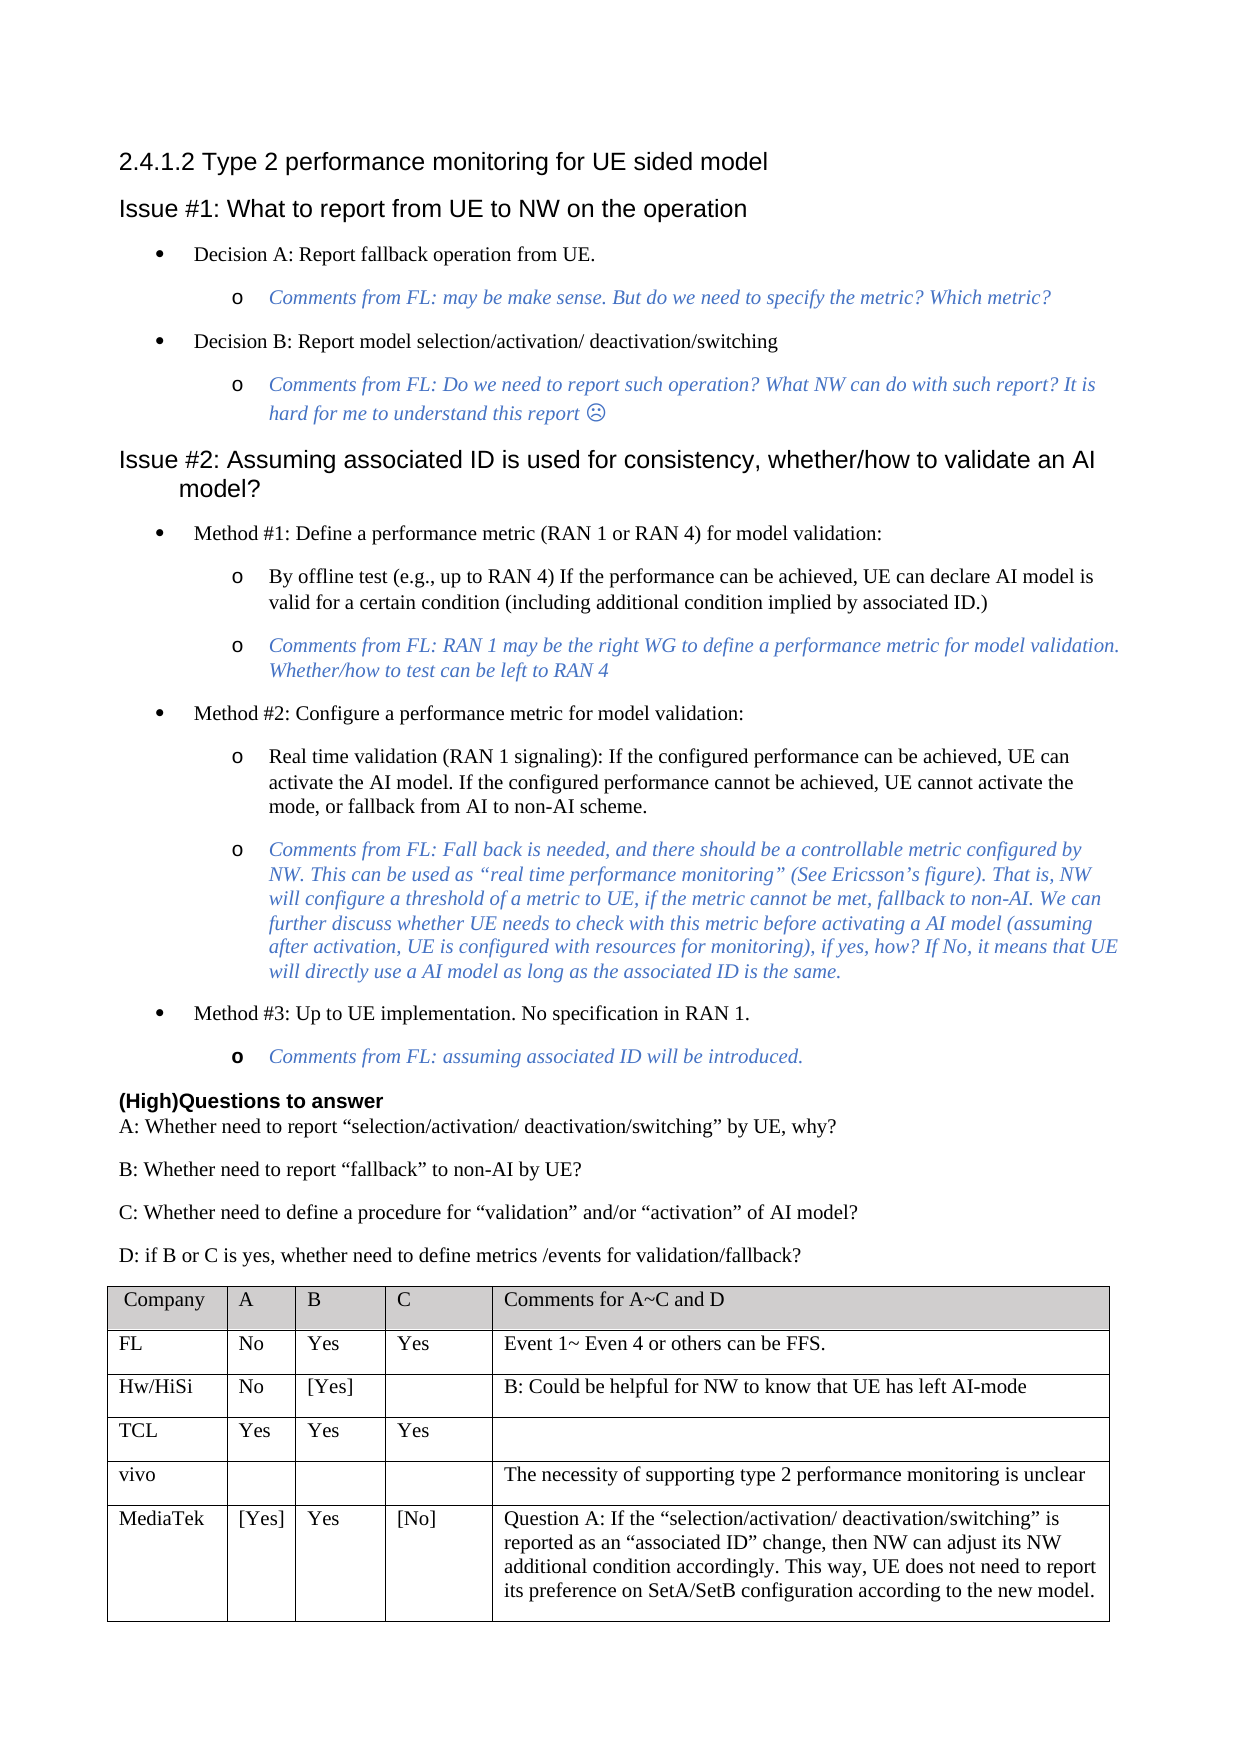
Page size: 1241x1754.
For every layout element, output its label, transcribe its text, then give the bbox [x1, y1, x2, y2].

text A: Whether need to report “selection/activation/ deactivation/switching” by UE, why? [118, 1114, 1122, 1138]
table_cell [386, 1462, 492, 1505]
list Method #2: Configure a performance metric for model validation: [156, 701, 1122, 725]
list Comments from FL: Fall back is needed, and there should be a controllable metric configured by NW. This can be used as “real time performance monitoring” (See Ericsson’s figure). That is, NW will configure a threshold of a metric to UE, if the metric cannot be met, fallback to non-AI. We can further discuss whether UE needs to check with this metric before activating a AI model (assuming after activation, UE is configured with resources for monitoring), if yes, how? If No, it means that UE will directly use a AI model as long as the associated ID is the same. [231, 837, 1122, 983]
list Comments from FL: assuming associated ID will be introduced. [231, 1044, 1122, 1070]
table_cell Yes [296, 1506, 385, 1621]
table_cell [493, 1418, 1109, 1461]
list Method #3: Up to UE implementation. No specification in RAN 1. [156, 1001, 1122, 1025]
table_cell [228, 1462, 295, 1505]
table_cell No [228, 1375, 295, 1417]
subtitle 2.4.1.2 Type 2 performance monitoring for UE sided model [118, 147, 1122, 176]
table_cell Yes [296, 1418, 385, 1461]
list Decision B: Report model selection/activation/ deactivation/switching [156, 329, 1122, 353]
table_cell Yes [228, 1418, 295, 1461]
table_cell Event 1~ Even 4 or others can be FFS. [493, 1331, 1109, 1373]
table_cell The necessity of supporting type 2 performance monitoring is unclear [493, 1462, 1109, 1505]
text D: if B or C is yes, whether need to define metrics /events for validation/fallback? [118, 1243, 1122, 1267]
subtitle Issue #2: Assuming associated ID is used for consistency, whether/how to validate an AI model? [118, 445, 1122, 502]
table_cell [493, 1506, 1109, 1621]
text B: Whether need to report “fallback” to non-AI by UE? [118, 1157, 1122, 1181]
table_cell B: Could be helpful for NW to know that UE has left AI-mode [493, 1375, 1109, 1417]
list Decision A: Report fallback operation from UE. [156, 242, 1122, 266]
table_header A [228, 1287, 295, 1329]
table_header Company [108, 1287, 227, 1329]
text C: Whether need to define a procedure for “validation” and/or “activation” of AI model? [118, 1200, 1122, 1224]
subtitle Issue #1: What to report from UE to NW on the operation [118, 194, 1122, 223]
list Real time validation (RAN 1 signaling): If the configured performance can be achieved, UE can activate the AI model. If the configured performance cannot be achieved, UE cannot activate the mode, or fallback from AI to non-AI scheme. [231, 744, 1122, 818]
list Method #1: Define a performance metric (RAN 1 or RAN 4) for model validation: [156, 521, 1122, 545]
table_header B [296, 1287, 385, 1329]
list Comments from FL: RAN 1 may be the right WG to define a performance metric for model validation. Whether/how to test can be left to RAN 4 [231, 633, 1122, 682]
table_cell FL [108, 1331, 227, 1373]
table_cell [No] [386, 1506, 492, 1621]
table_cell Hw/HiSi [108, 1375, 227, 1417]
list By offline test (e.g., up to RAN 4) If the performance can be achieved, UE can declare AI model is valid for a certain condition (including additional condition implied by associated ID.) [231, 564, 1122, 614]
table_cell [386, 1375, 492, 1417]
table_cell [Yes] [228, 1506, 295, 1621]
list Comments from FL: Do we need to report such operation? What NW can do with such report? It is hard for me to understand this report ☹ [231, 372, 1122, 426]
table_cell vivo [108, 1462, 227, 1505]
table_cell TCL [108, 1418, 227, 1461]
subtitle (High)Questions to answer [118, 1089, 1122, 1113]
table_cell [Yes] [296, 1375, 385, 1417]
list Comments from FL: may be make sense. But do we need to specify the metric? Which metric? [231, 285, 1122, 311]
table_cell Yes [296, 1331, 385, 1373]
table_cell MediaTek [108, 1506, 227, 1621]
table_cell [296, 1462, 385, 1505]
table_cell No [228, 1331, 295, 1373]
table_cell Yes [386, 1331, 492, 1373]
table_cell Yes [386, 1418, 492, 1461]
table_header C [386, 1287, 492, 1329]
table_header Comments for A~C and D [493, 1287, 1109, 1329]
